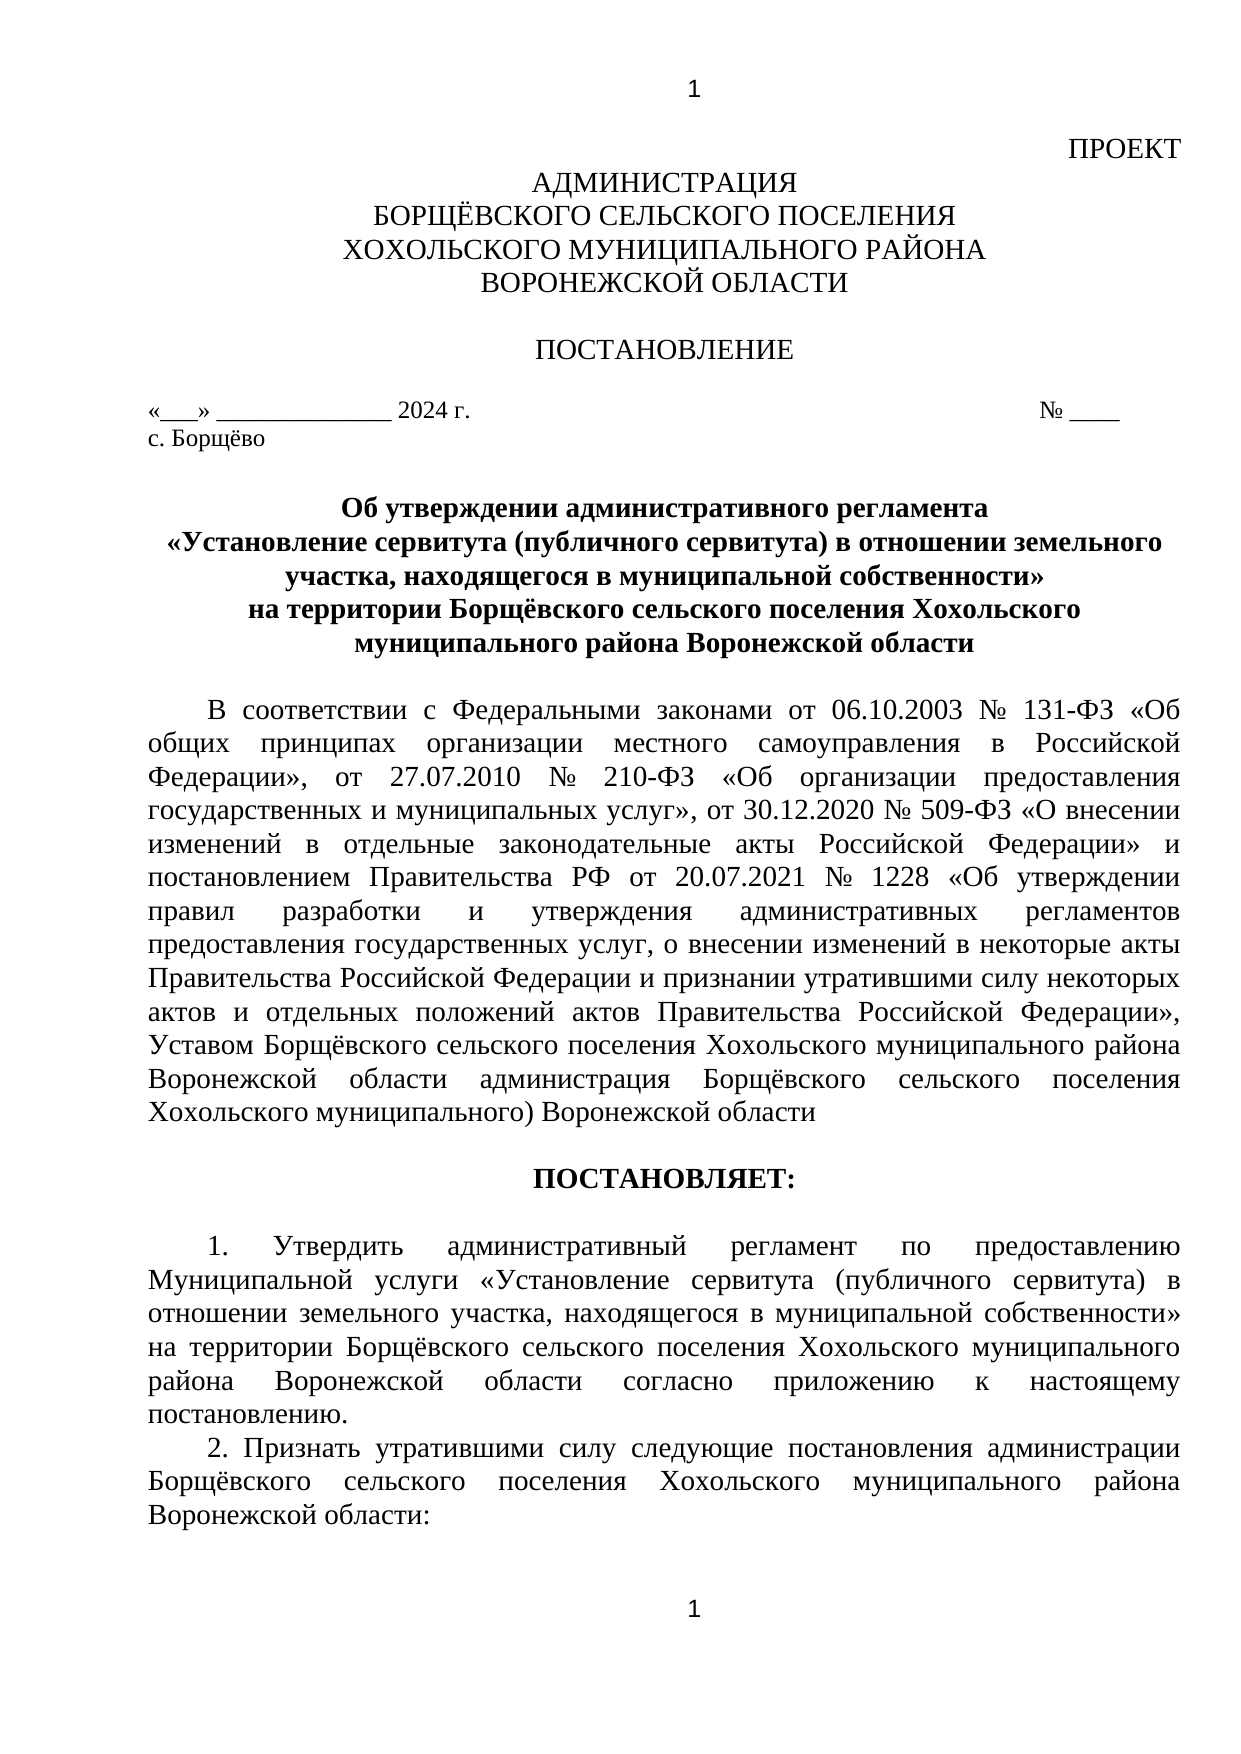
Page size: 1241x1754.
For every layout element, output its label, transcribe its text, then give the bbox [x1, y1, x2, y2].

title Об утверждении административного регламента [148, 491, 1181, 524]
text с. Борщёво [148, 423, 1181, 452]
text «___» ______________ 2024 г. № ____ [148, 395, 1181, 423]
text ХОХОЛЬСКОГО МУНИЦИПАЛЬНОГО РАЙОНА [148, 232, 1181, 265]
text ПОСТАНОВЛЕНИЕ [148, 332, 1181, 366]
text ПРОЕКТ [148, 131, 1181, 165]
text ПОСТАНОВЛЯЕТ: [148, 1161, 1181, 1195]
text В соответствии с Федеральными законами от 06.10.2003 № 131-ФЗ «Об общих принципах организации местного самоуправления в Российской Федерации», от 27.07.2010 № 210-ФЗ «Об организации предоставления государственных и муниципальных услуг», от 30.12.2020 № 509-ФЗ «О внесении изменений в отдельные законодательные акты Российской Федерации» и постановлением Правительства РФ от 20.07.2021 № 1228 «Об утверждении правил разработки и утверждения административных регламентов предоставления государственных услуг, о внесении изменений в некоторые акты Правительства Российской Федерации и признании утратившими силу некоторых актов и отдельных положений актов Правительства Российской Федерации», Уставом Борщёвского сельского поселения Хохольского муниципального района Воронежской области администрация Борщёвского сельского поселения Хохольского муниципального) Воронежской области [148, 692, 1181, 1128]
text на территории Борщёвского сельского поселения Хохольского муниципального района Воронежской области [148, 591, 1181, 658]
text ВОРОНЕЖСКОЙ ОБЛАСТИ [148, 265, 1181, 299]
text «Установление сервитута (публичного сервитута) в отношении земельного участка, находящегося в муниципальной собственности» [148, 524, 1181, 591]
text 1. Утвердить административный регламент по предоставлению Муниципальной услуги «Установление сервитута (публичного сервитута) в отношении земельного участка, находящегося в муниципальной собственности» на территории Борщёвского сельского поселения Хохольского муниципального района Воронежской области согласно приложению к настоящему постановлению. [148, 1228, 1181, 1430]
text БОРЩЁВСКОГО СЕЛЬСКОГО ПОСЕЛЕНИЯ [148, 198, 1181, 232]
text АДМИНИСТРАЦИЯ [148, 165, 1181, 198]
text 2. Признать утратившими силу следующие постановления администрации Борщёвского сельского поселения Хохольского муниципального района Воронежской области: [148, 1430, 1181, 1530]
